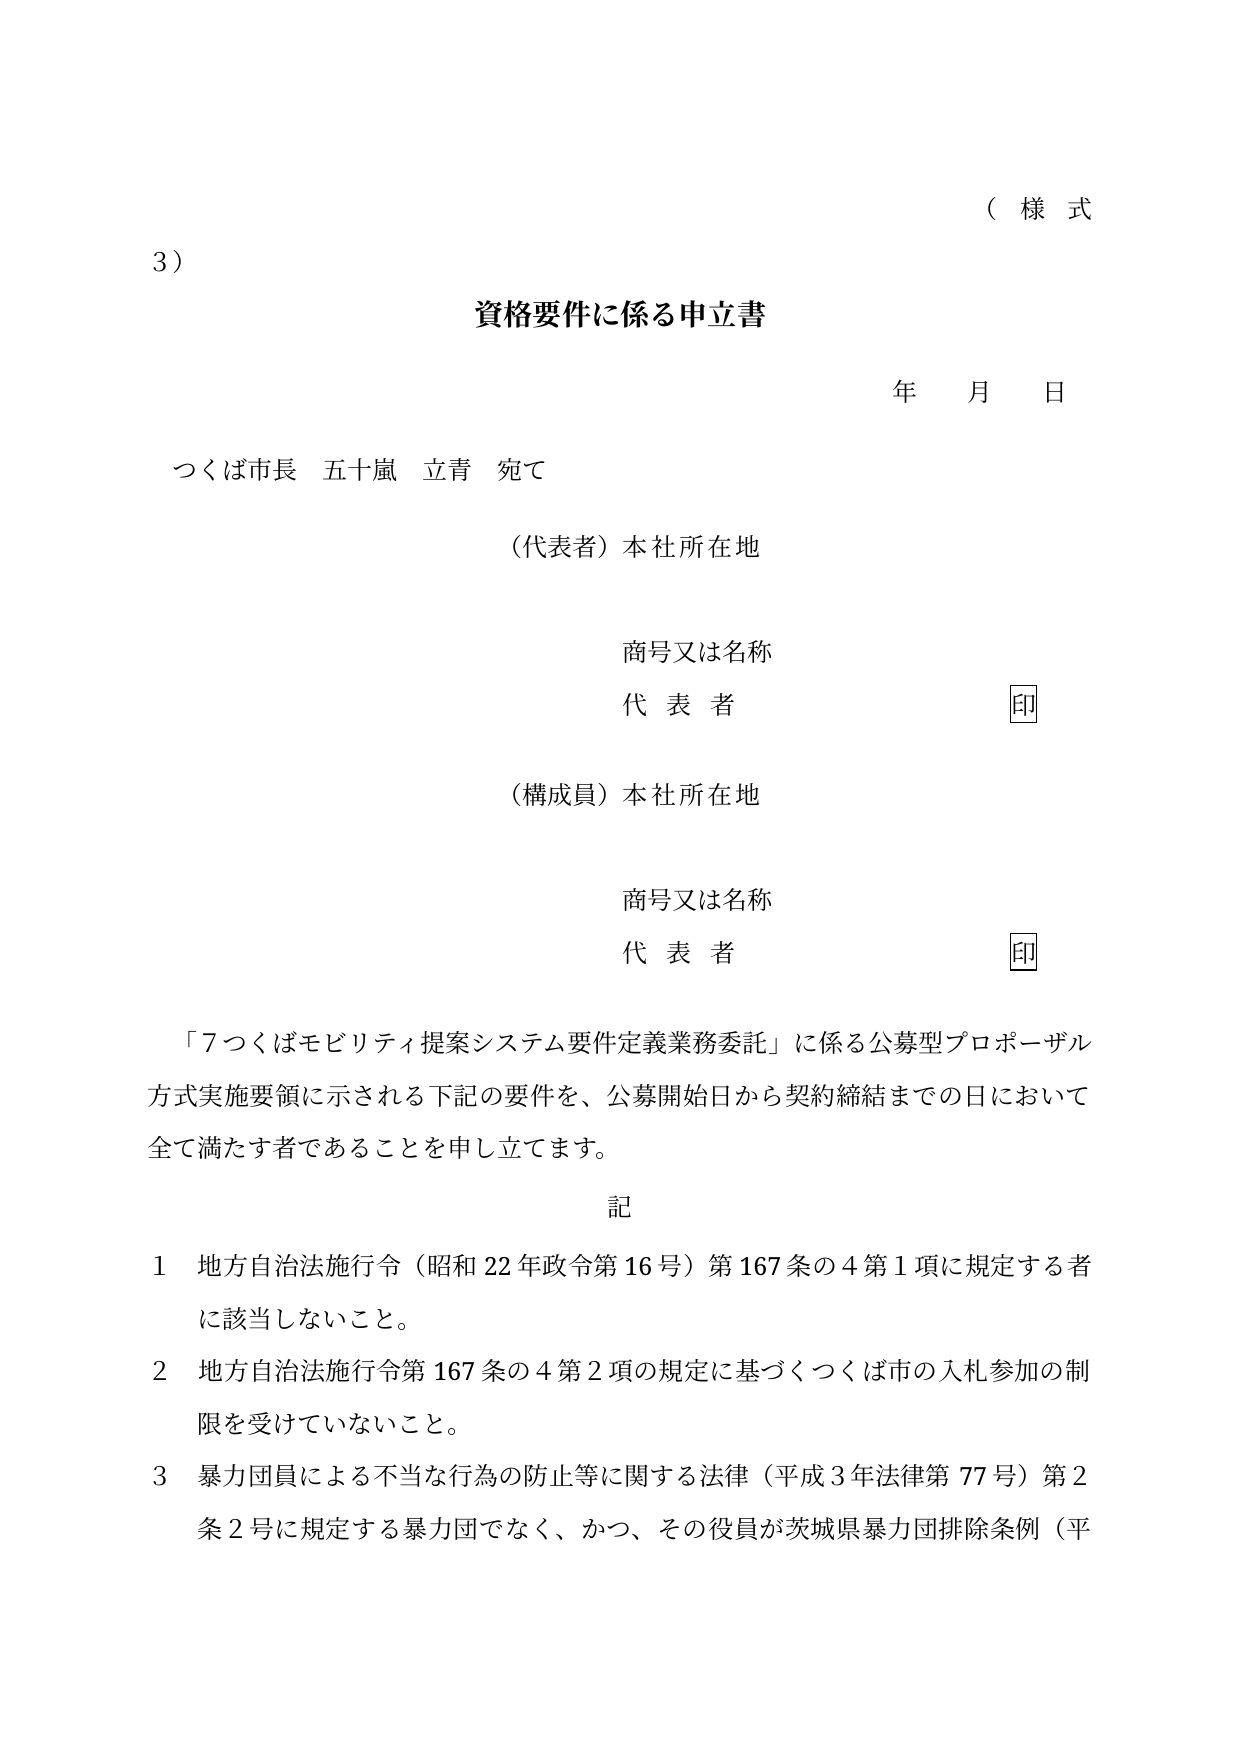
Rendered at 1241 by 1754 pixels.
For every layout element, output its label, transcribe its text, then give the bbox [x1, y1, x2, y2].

subtitle 記 [148, 1179, 1092, 1232]
text つくば市長 五十嵐 立青 宛て [148, 442, 1092, 494]
text 代表者 印 [148, 677, 1092, 730]
text 商号又は名称 [148, 625, 1092, 677]
text ２ 地方自治法施行令第167条の４第２項の規定に基づくつくば市の入札参加の制限を受けていないこと。 [148, 1343, 1092, 1449]
text 年 月 日 [148, 364, 1067, 417]
text 代表者 印 [148, 925, 1092, 978]
text （様式３） [148, 182, 1092, 287]
text 「７つくばモビリティ提案システム要件定義業務委託」に係る公募型プロポーザル方式実施要領に示される下記の要件を、公募開始日から契約締結までの日において全て満たす者であることを申し立てます。 [148, 1015, 1092, 1173]
text （代表者）本社所在地 [148, 519, 1092, 572]
text 資格要件に係る申立書 [148, 287, 1092, 339]
text （構成員）本社所在地 [148, 767, 1092, 820]
text １ 地方自治法施行令（昭和22年政令第16号）第167条の４第１項に規定する者に該当しないこと。 [148, 1238, 1092, 1343]
text 商号又は名称 [148, 873, 1092, 925]
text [148, 1449, 1092, 1554]
